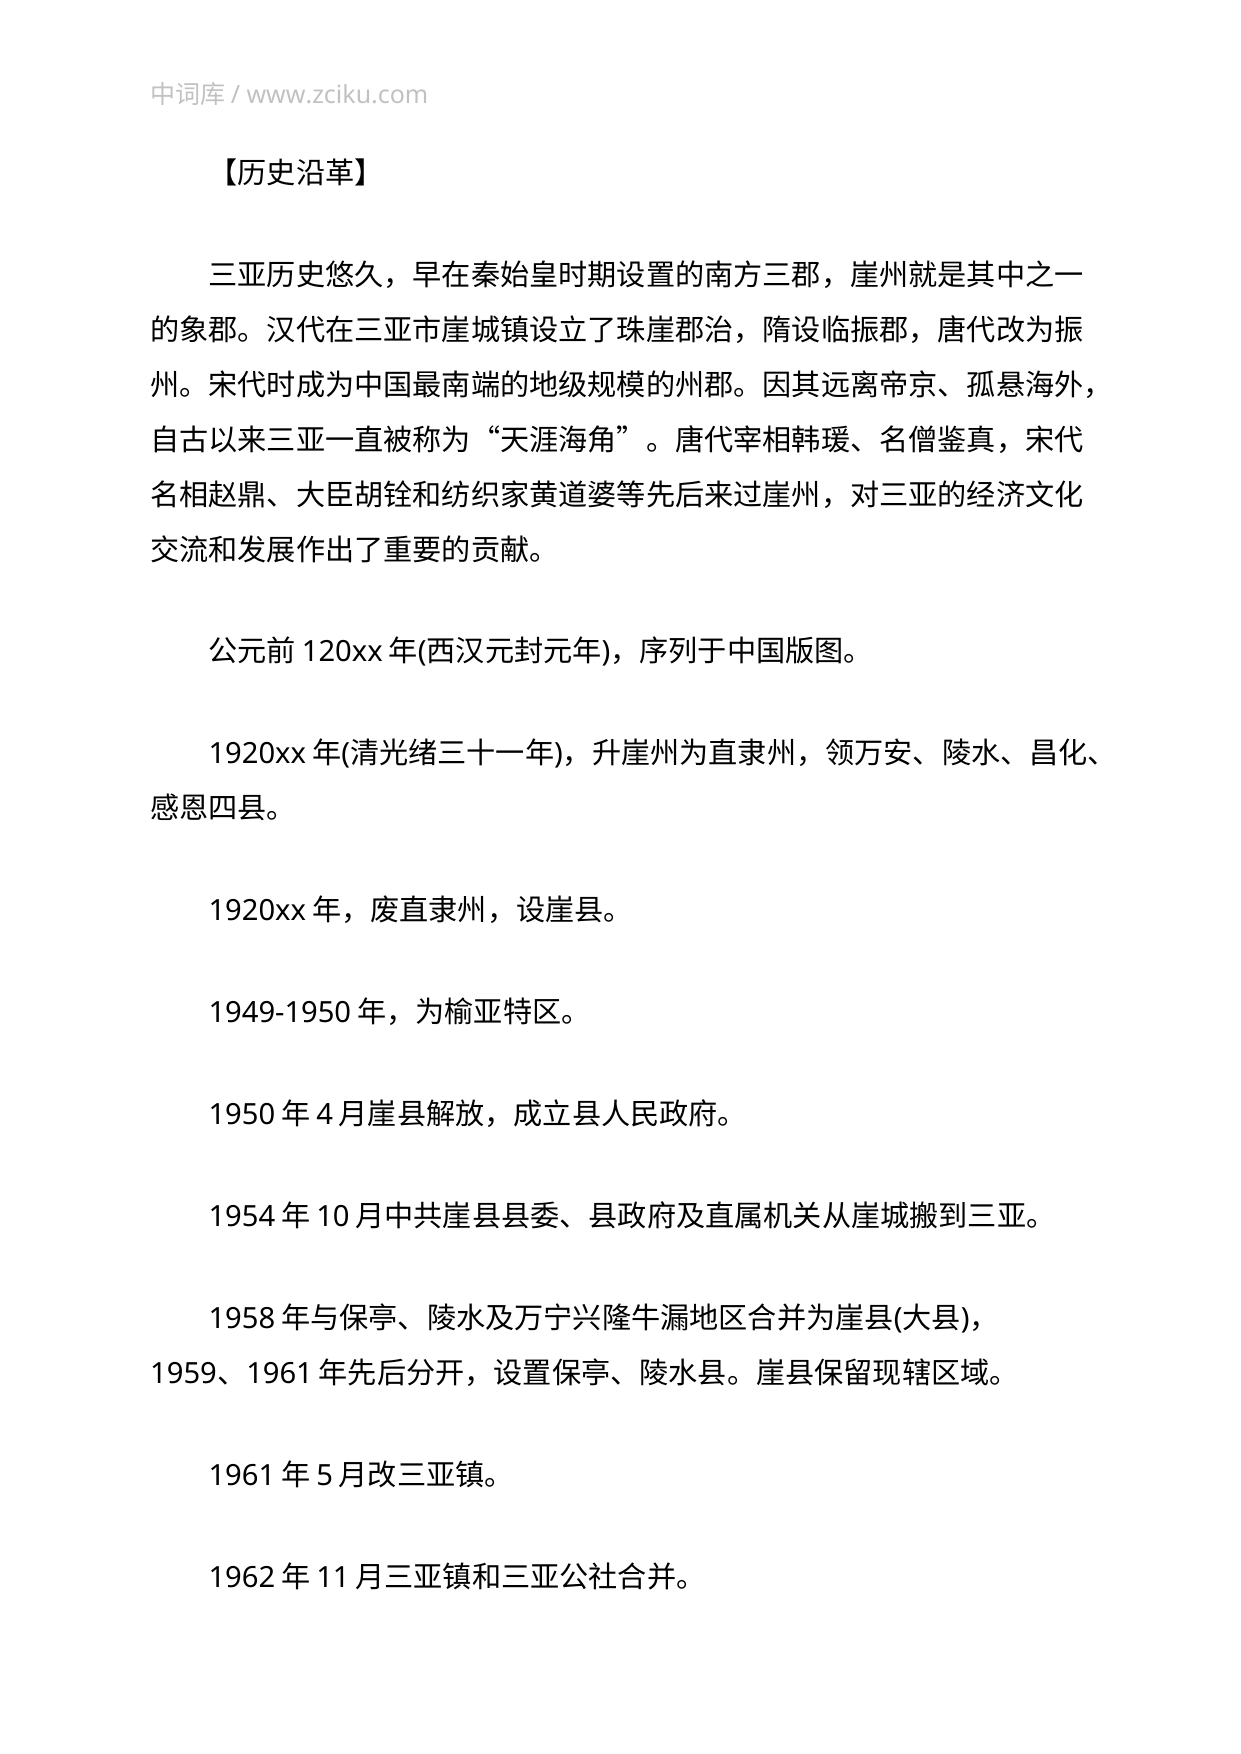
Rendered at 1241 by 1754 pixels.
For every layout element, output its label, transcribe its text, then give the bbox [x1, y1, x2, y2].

text 【历史沿革】 [150, 150, 1090, 192]
text 1920xx年，废直隶州，设崖县。 [150, 887, 1090, 929]
text 1961年5月改三亚镇。 [150, 1452, 1090, 1494]
text 1954年10月中共崖县县委、县政府及直属机关从崖城搬到三亚。 [150, 1193, 1090, 1235]
text 1950年4月崖县解放，成立县人民政府。 [150, 1091, 1090, 1133]
text 1962年11月三亚镇和三亚公社合并。 [150, 1554, 1090, 1596]
text 三亚历史悠久，早在秦始皇时期设置的南方三郡，崖州就是其中之一的象郡。汉代在三亚市崖城镇设立了珠崖郡治，隋设临振郡，唐代改为振州。宋代时成为中国最南端的地级规模的州郡。因其远离帝京、孤悬海外，自古以来三亚一直被称为“天涯海角”。唐代宰相韩瑗、名僧鉴真，宋代名相赵鼎、大臣胡铨和纺织家黄道婆等先后来过崖州，对三亚的经济文化交流和发展作出了重要的贡献。 [150, 252, 1090, 568]
text 1949-1950年，为榆亚特区。 [150, 989, 1090, 1031]
text 公元前120xx年(西汉元封元年)，序列于中国版图。 [150, 628, 1090, 670]
text 1920xx年(清光绪三十一年)，升崖州为直隶州，领万安、陵水、昌化、感恩四县。 [150, 730, 1090, 827]
text 1958年与保亭、陵水及万宁兴隆牛漏地区合并为崖县(大县)，1959、1961年先后分开，设置保亭、陵水县。崖县保留现辖区域。 [150, 1295, 1090, 1392]
